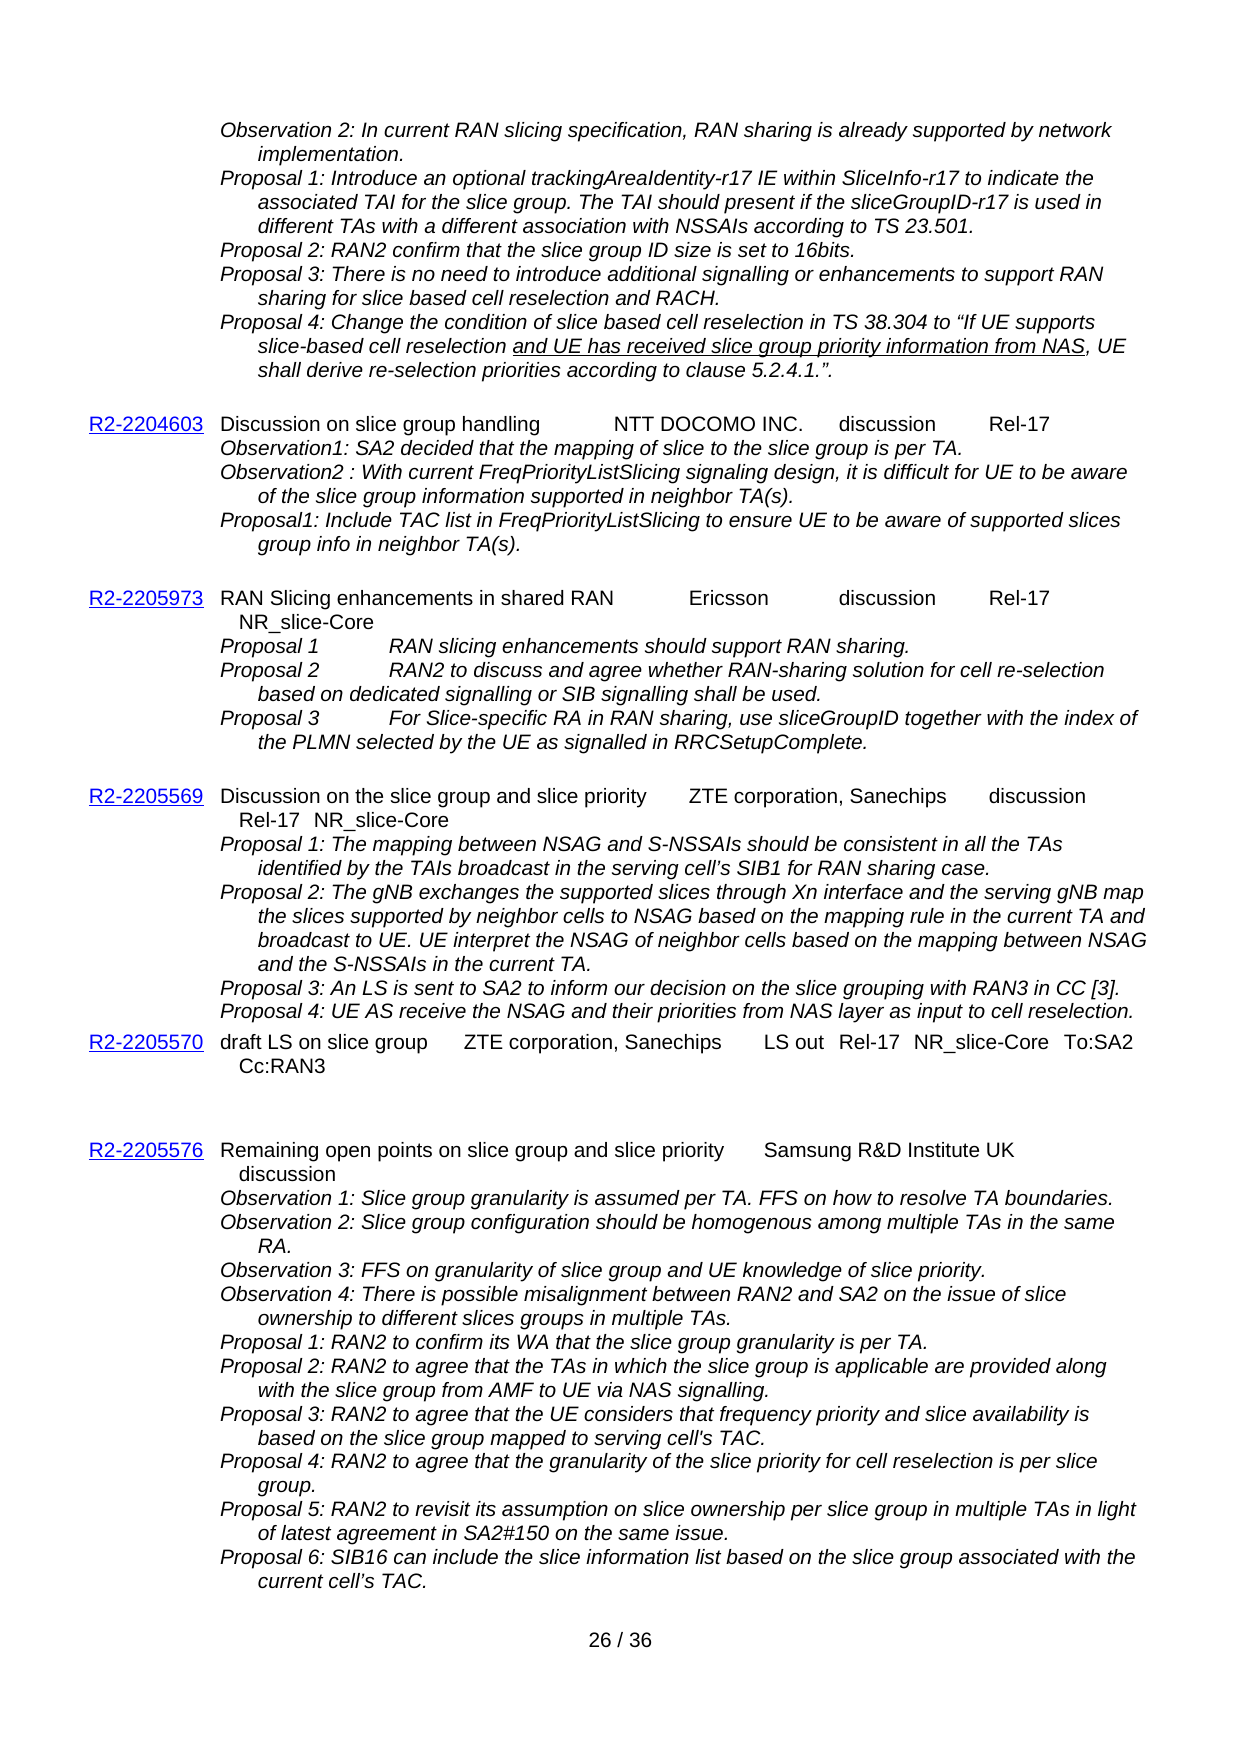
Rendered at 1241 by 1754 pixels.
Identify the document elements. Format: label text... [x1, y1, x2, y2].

text Proposal 2: RAN2 to agree that the TAs in which the slice group is applicable are provided along with the slice group from AMF to UE via NAS signalling. [220, 1353, 1152, 1401]
text Proposal 3: RAN2 to agree that the UE considers that frequency priority and slice availability is based on the slice group mapped to serving cell's TAC. [220, 1401, 1152, 1449]
text Proposal 4: Change the condition of slice based cell reselection in TS 38.304 to “If UE supports slice-based cell reselection and UE has received slice group priority information from NAS, UE shall derive re-selection priorities according to clause 5.2.4.1.”. [220, 310, 1152, 382]
text Proposal 1 RAN slicing enhancements should support RAN sharing. [220, 634, 1152, 658]
text Proposal 5: RAN2 to revisit its assumption on slice ownership per slice group in multiple TAs in light of latest agreement in SA2#150 on the same issue. [220, 1497, 1152, 1545]
text Proposal 2: The gNB exchanges the supported slices through Xn interface and the serving gNB map the slices supported by neighbor cells to NSAG based on the mapping rule in the current TA and broadcast to UE. UE interpret the NSAG of neighbor cells based on the mapping between NSAG and the S-NSSAIs in the current TA. [220, 879, 1152, 975]
text Observation 2: Slice group configuration should be homogenous among multiple TAs in the same RA. [220, 1210, 1152, 1258]
text Proposal 3: There is no need to introduce additional signalling or enhancements to support RAN sharing for slice based cell reselection and RACH. [220, 262, 1152, 310]
text Proposal 4: UE AS receive the NSAG and their priorities from NAS layer as input to cell reselection. [220, 999, 1152, 1023]
text Proposal 2 RAN2 to discuss and agree whether RAN-sharing solution for cell re-selection based on dedicated signalling or SIB signalling shall be used. [220, 658, 1152, 706]
text Proposal 1: The mapping between NSAG and S-NSSAIs should be consistent in all the TAs identified by the TAIs broadcast in the serving cell’s SIB1 for RAN sharing case. [220, 832, 1152, 879]
text Observation 3: FFS on granularity of slice group and UE knowledge of slice priority. [220, 1258, 1152, 1282]
title R2-2205973 RAN Slicing enhancements in shared RAN Ericsson discussion Rel-17 NR_slice-Core [89, 586, 1152, 634]
text Proposal 2: RAN2 confirm that the slice group ID size is set to 16bits. [220, 238, 1152, 262]
text Proposal 6: SIB16 can include the slice information list based on the slice group associated with the current cell’s TAC. [220, 1545, 1152, 1593]
text Observation2 : With current FreqPriorityListSlicing signaling design, it is difficult for UE to be aware of the slice group information supported in neighbor TA(s). [220, 460, 1152, 508]
text Proposal 1: RAN2 to confirm its WA that the slice group granularity is per TA. [220, 1329, 1152, 1353]
text Proposal 1: Introduce an optional trackingAreaIdentity-r17 IE within SliceInfo-r17 to indicate the associated TAI for the slice group. The TAI should present if the sliceGroupID-r17 is used in different TAs with a different association with NSSAIs according to TS 23.501. [220, 166, 1152, 238]
title R2-2204603 Discussion on slice group handling NTT DOCOMO INC. discussion Rel-17 [89, 412, 1152, 436]
title R2-2205569 Discussion on the slice group and slice priority ZTE corporation, Sanechips discussion Rel-17 NR_slice-Core [89, 784, 1152, 832]
text Proposal1: Include TAC list in FreqPriorityListSlicing to ensure UE to be aware of supported slices group info in neighbor TA(s). [220, 508, 1152, 556]
title R2-2205576 Remaining open points on slice group and slice priority Samsung R&D Institute UK discussion [89, 1138, 1152, 1186]
title R2-2205570 draft LS on slice group ZTE corporation, Sanechips LS out Rel-17 NR_slice-Core To:SA2 Cc:RAN3 [89, 1029, 1152, 1077]
text Observation1: SA2 decided that the mapping of slice to the slice group is per TA. [220, 436, 1152, 460]
text Observation 1: Slice group granularity is assumed per TA. FFS on how to resolve TA boundaries. [220, 1186, 1152, 1210]
text Observation 4: There is possible misalignment between RAN2 and SA2 on the issue of slice ownership to different slices groups in multiple TAs. [220, 1282, 1152, 1329]
text Observation 2: In current RAN slicing specification, RAN sharing is already supported by network implementation. [220, 118, 1152, 166]
text Proposal 3 For Slice-specific RA in RAN sharing, use sliceGroupID together with the index of the PLMN selected by the UE as signalled in RRCSetupComplete. [220, 706, 1152, 753]
text Proposal 4: RAN2 to agree that the granularity of the slice priority for cell reselection is per slice group. [220, 1449, 1152, 1497]
text Proposal 3: An LS is sent to SA2 to inform our decision on the slice grouping with RAN3 in CC [3]. [220, 975, 1152, 999]
